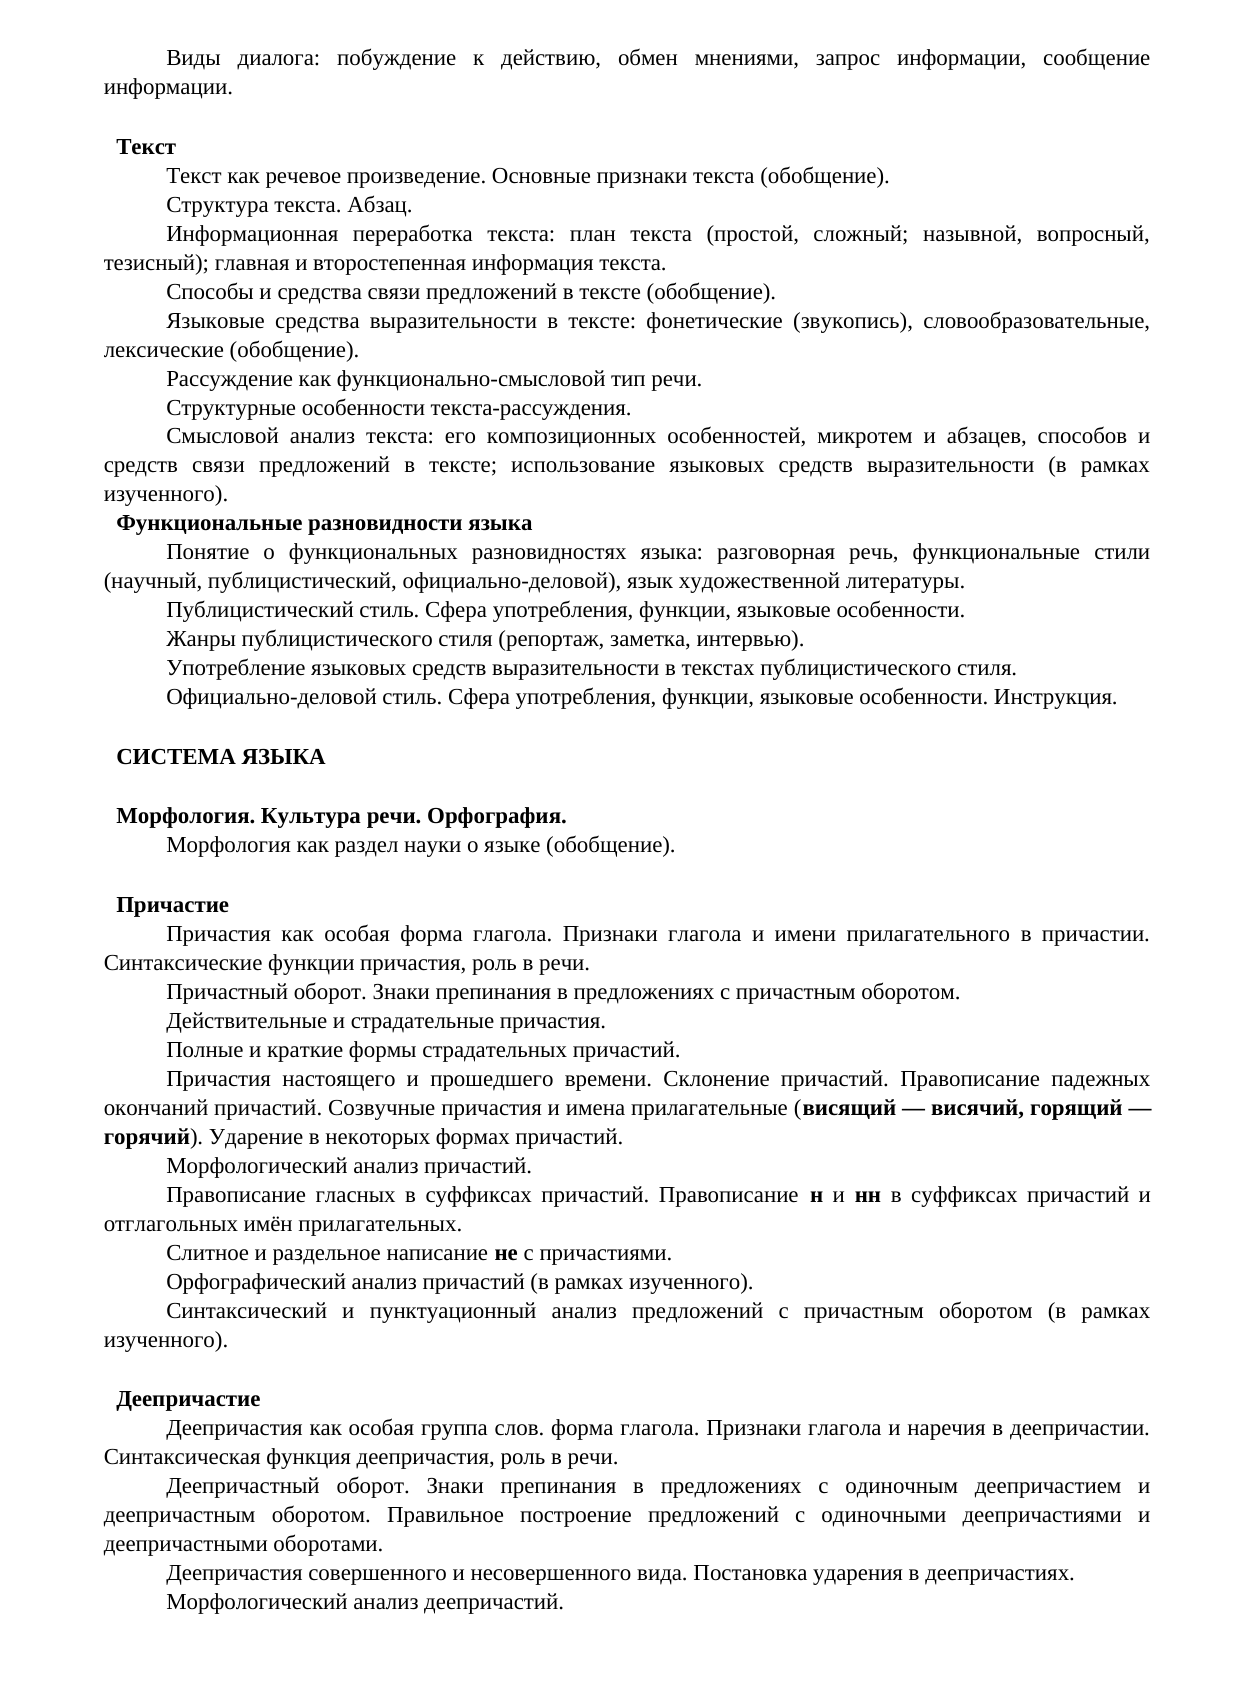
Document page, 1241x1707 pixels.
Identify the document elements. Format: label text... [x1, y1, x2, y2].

text Виды диалога: побуждение к действию, обмен мнениями, запрос информации, сообщение информации. [103, 44, 1152, 100]
text Деепричастие [116, 1385, 1152, 1412]
text Публицистический стиль. Сфера употребления, функции, языковые особенности. [103, 596, 1152, 623]
text Орфографический анализ причастий (в рамках изученного). [103, 1268, 1152, 1294]
text Текст как речевое произведение. Основные признаки текста (обобщение). [103, 162, 1152, 188]
text Смысловой анализ текста: его композиционных особенностей, микротем и абзацев, способов и средств связи предложений в тексте; использование языковых средств выразительности (в рамках изученного). [103, 423, 1152, 507]
text Причастия настоящего и прошедшего времени. Склонение причастий. Правописание падежных окончаний причастий. Созвучные причастия и имена прилагательные (висящий — висячий, горящий — горячий). Ударение в некоторых формах причастий. [103, 1065, 1152, 1149]
text Причастный оборот. Знаки препинания в предложениях с причастным оборотом. [103, 978, 1152, 1004]
text Рассуждение как функционально-смысловой тип речи. [103, 365, 1152, 391]
text Функциональные разновидности языка [116, 509, 1152, 536]
text Структура текста. Абзац. [103, 191, 1152, 217]
text Полные и краткие формы страдательных причастий. [103, 1036, 1152, 1062]
text Причастия как особая форма глагола. Признаки глагола и имени прилагательного в причастии. Синтаксические функции причастия, роль в речи. [103, 920, 1152, 976]
text Причастие [116, 891, 1152, 918]
text Деепричастия совершенного и несовершенного вида. Постановка ударения в деепричастиях. [103, 1559, 1152, 1585]
text Слитное и раздельное написание не с причастиями. [103, 1239, 1152, 1265]
text Морфология как раздел науки о языке (обобщение). [103, 832, 1152, 858]
text Морфологический анализ деепричастий. [103, 1588, 1152, 1614]
text Морфология. Культура речи. Орфография. [116, 803, 1152, 829]
text Официально-деловой стиль. Сфера употребления, функции, языковые особенности. Инструкция. [103, 683, 1152, 709]
text Способы и средства связи предложений в тексте (обобщение). [103, 278, 1152, 304]
text Действительные и страдательные причастия. [103, 1007, 1152, 1033]
text Деепричастный оборот. Знаки препинания в предложениях с одиночным деепричастием и деепричастным оборотом. Правильное построение предложений с одиночными деепричастиями и деепричастными оборотами. [103, 1472, 1152, 1556]
text Текст [116, 133, 1152, 159]
text Синтаксический и пунктуационный анализ предложений с причастным оборотом (в рамках изученного). [103, 1297, 1152, 1352]
text Понятие о функциональных разновидностях языка: разговорная речь, функциональные стили (научный, публицистический, официально-деловой), язык художественной литературы. [103, 538, 1152, 594]
text Структурные особенности текста-рассуждения. [103, 394, 1152, 420]
text Информационная переработка текста: план текста (простой, сложный; назывной, вопросный, тезисный); главная и второстепенная информация текста. [103, 220, 1152, 275]
text Языковые средства выразительности в тексте: фонетические (звукопись), словообразовательные, лексические (обобщение). [103, 307, 1152, 362]
text Жанры публицистического стиля (репортаж, заметка, интервью). [103, 625, 1152, 652]
text Деепричастия как особая группа слов. форма глагола. Признаки глагола и наречия в деепричастии. Синтаксическая функция деепричастия, роль в речи. [103, 1414, 1152, 1469]
text Морфологический анализ причастий. [103, 1152, 1152, 1178]
text Правописание гласных в суффиксах причастий. Правописание н и нн в суффиксах причастий и отглагольных имён прилагательных. [103, 1181, 1152, 1236]
text Употребление языковых средств выразительности в текстах публицистического стиля. [103, 654, 1152, 681]
text СИСТЕМА ЯЗЫКА [116, 743, 1152, 769]
